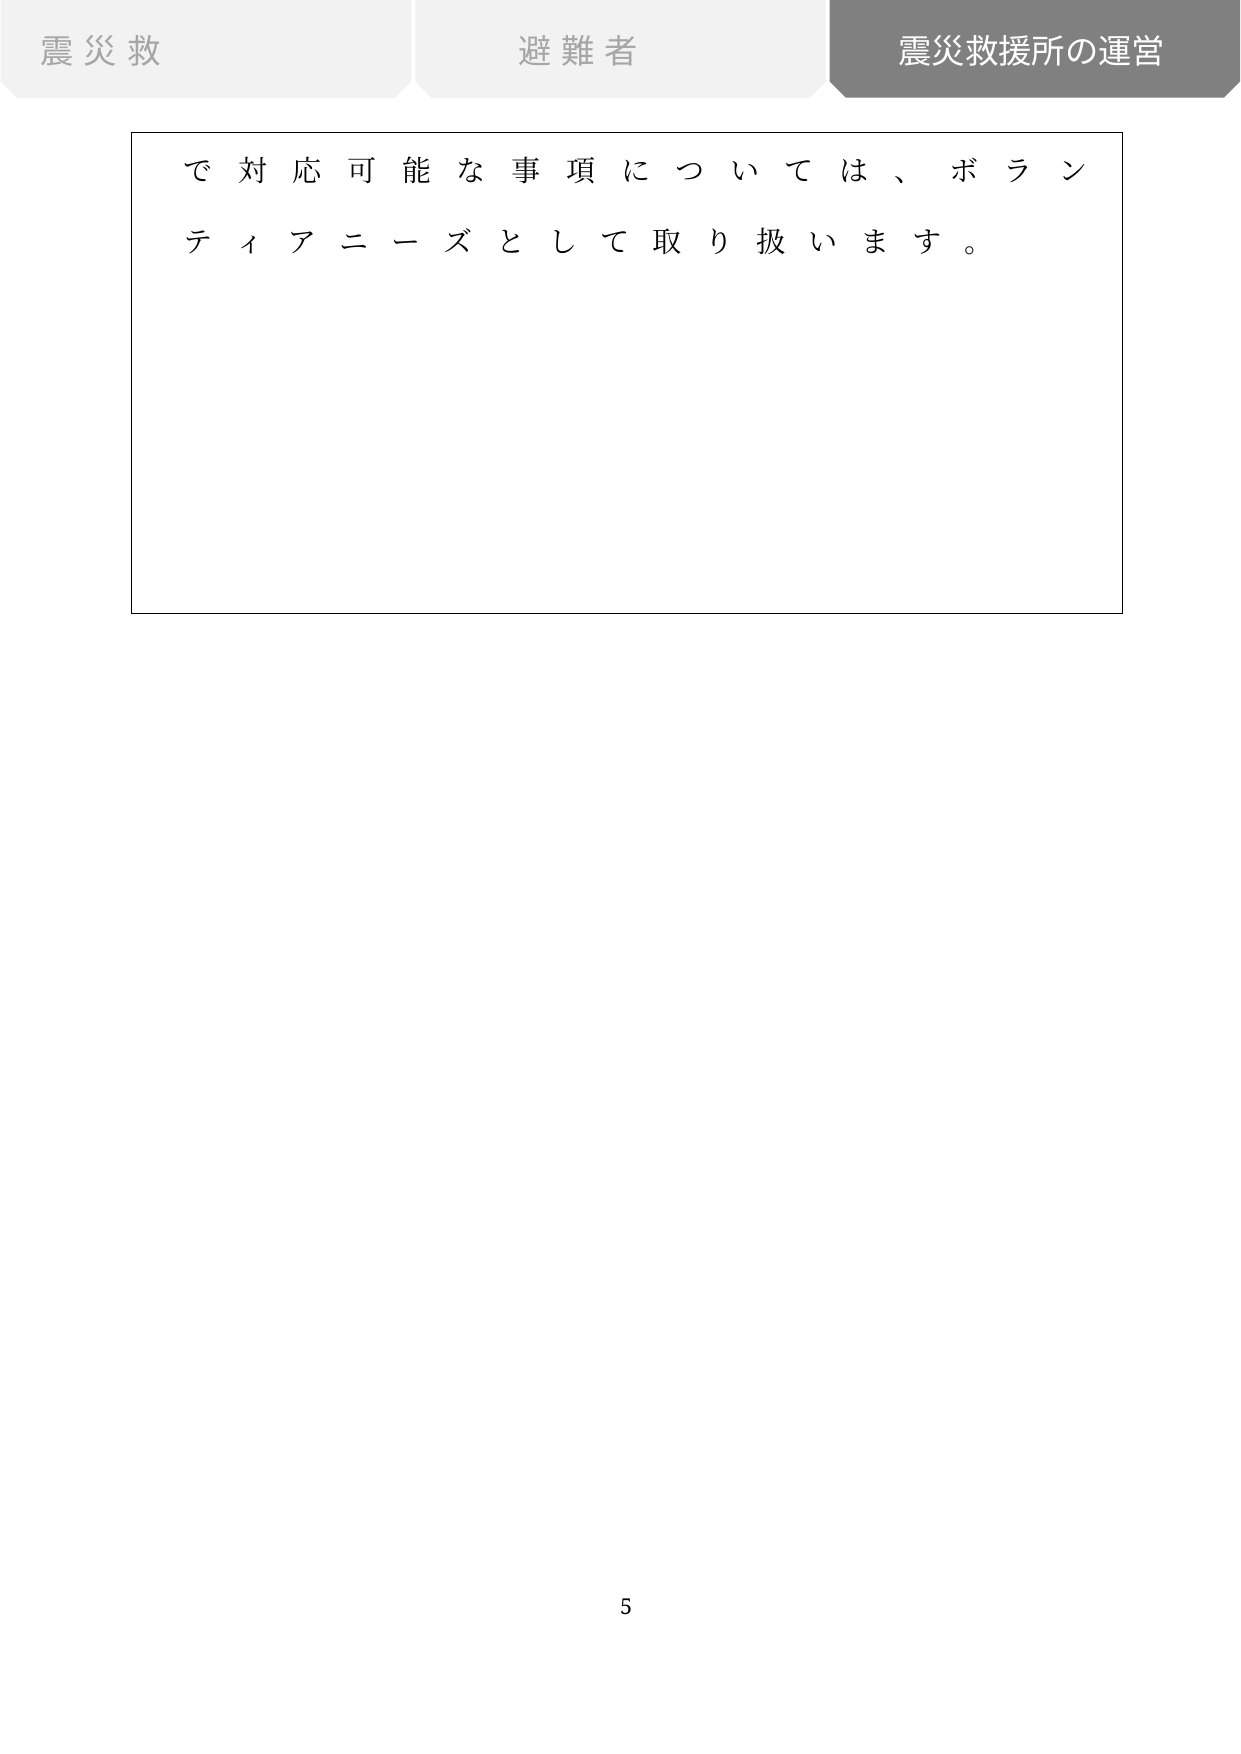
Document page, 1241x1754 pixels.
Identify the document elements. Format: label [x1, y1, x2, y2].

table_cell [132, 133, 1122, 613]
